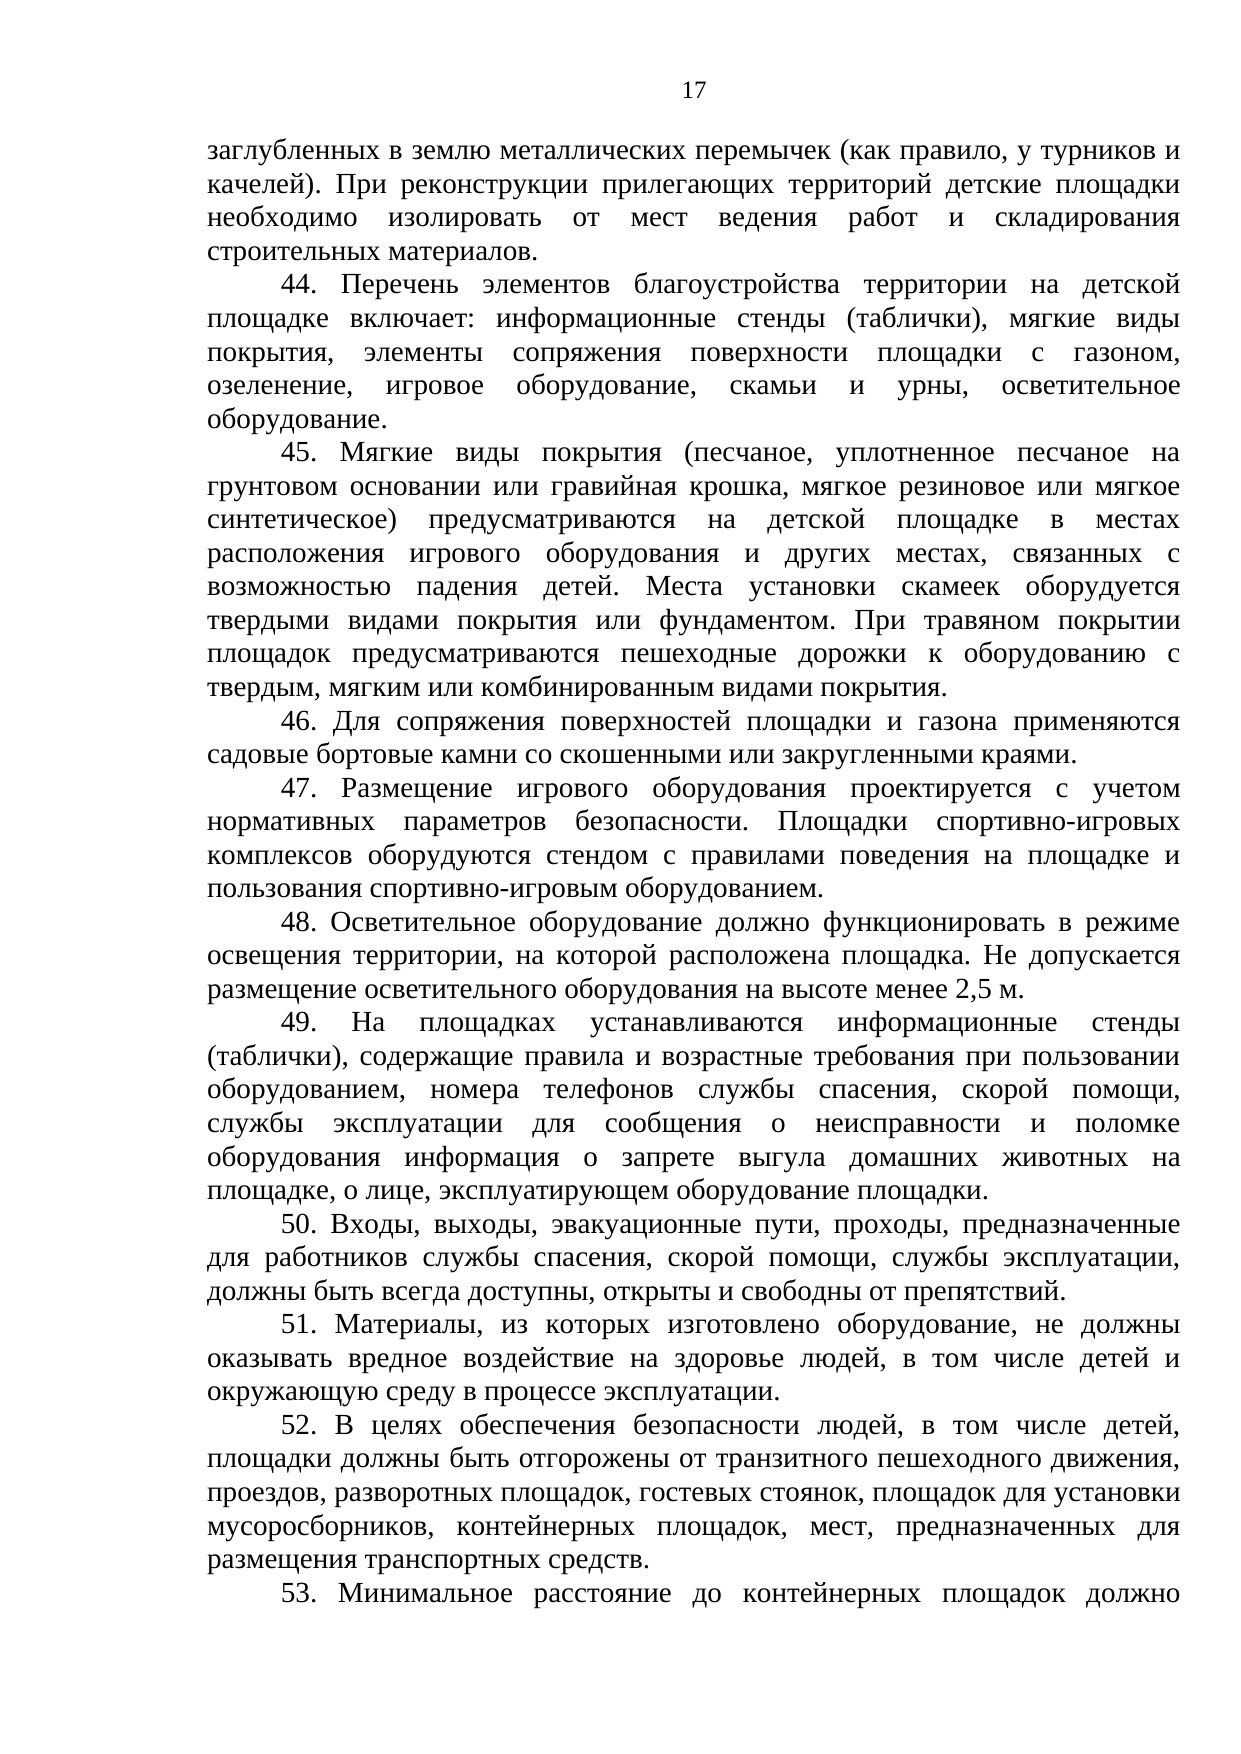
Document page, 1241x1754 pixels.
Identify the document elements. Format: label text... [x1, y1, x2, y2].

list 49. На площадках устанавливаются информационные стенды (таблички), содержащие правила и возрастные требования при пользовании оборудованием, номера телефонов службы спасения, скорой помощи, службы эксплуатации для сообщения о неисправности и поломке оборудования информация о запрете выгула домашних животных на площадке, о лице, эксплуатирующем оборудование площадки. [207, 1004, 1181, 1206]
list 48. Осветительное оборудование должно функционировать в режиме освещения территории, на которой расположена площадка. Не допускается размещение осветительного оборудования на высоте менее 2,5 м. [207, 904, 1181, 1004]
list 47. Размещение игрового оборудования проектируется с учетом нормативных параметров безопасности. Площадки спортивно-игровых комплексов оборудуются стендом с правилами поведения на площадке и пользования спортивно-игровым оборудованием. [207, 770, 1181, 904]
list 44. Перечень элементов благоустройства территории на детской площадке включает: информационные стенды (таблички), мягкие виды покрытия, элементы сопряжения поверхности площадки с газоном, озеленение, игровое оборудование, скамьи и урны, осветительное оборудование. [207, 267, 1181, 434]
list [207, 132, 1181, 267]
list 51. Материалы, из которых изготовлено оборудование, не должны оказывать вредное воздействие на здоровье людей, в том числе детей и окружающую среду в процессе эксплуатации. [207, 1306, 1181, 1407]
list 46. Для сопряжения поверхностей площадки и газона применяются садовые бортовые камни со скошенными или закругленными краями. [207, 703, 1181, 770]
list 52. В целях обеспечения безопасности людей, в том числе детей, площадки должны быть отгорожены от транзитного пешеходного движения, проездов, разворотных площадок, гостевых стоянок, площадок для установки мусоросборников, контейнерных площадок, мест, предназначенных для размещения транспортных средств. [207, 1407, 1181, 1575]
list 45. Мягкие виды покрытия (песчаное, уплотненное песчаное на грунтовом основании или гравийная крошка, мягкое резиновое или мягкое синтетическое) предусматриваются на детской площадке в местах расположения игрового оборудования и других местах, связанных с возможностью падения детей. Места установки скамеек оборудуется твердыми видами покрытия или фундаментом. При травяном покрытии площадок предусматриваются пешеходные дорожки к оборудованию с твердым, мягким или комбинированным видами покрытия. [207, 434, 1181, 703]
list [207, 1575, 1181, 1608]
list 50. Входы, выходы, эвакуационные пути, проходы, предназначенные для работников службы спасения, скорой помощи, службы эксплуатации, должны быть всегда доступны, открыты и свободны от препятствий. [207, 1206, 1181, 1306]
